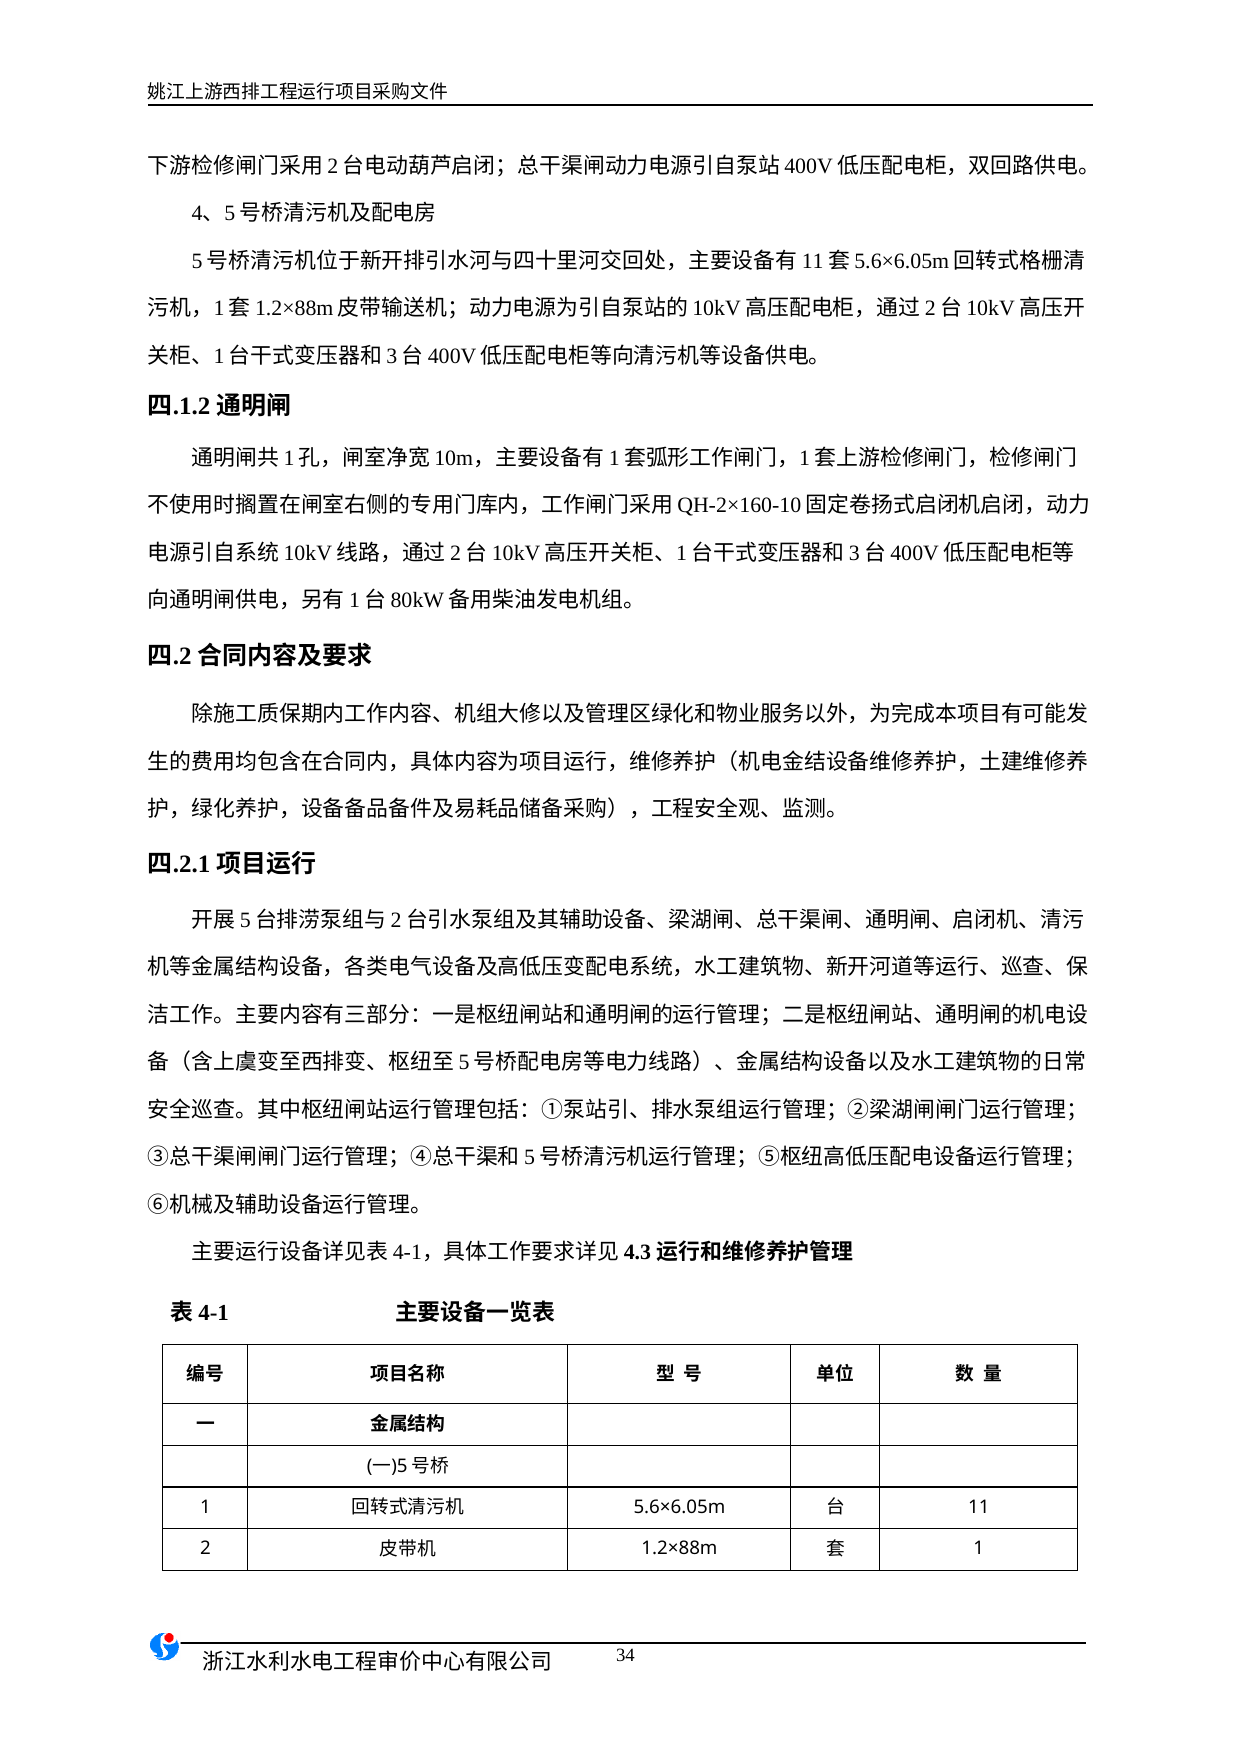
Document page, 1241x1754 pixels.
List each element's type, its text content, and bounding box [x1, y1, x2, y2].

text 开展5台排涝泵组与2台引水泵组及其辅助设备、梁湖闸、总干渠闸、通明闸、启闭机、清污机等金属结构设备，各类电气设备及高低压变配电系统，水工建筑物、新开河道等运行、巡查、保洁工作。主要内容有三部分：一是枢纽闸站和通明闸的运行管理；二是枢纽闸站、通明闸的机电设备（含上虞变至西排变、枢纽至5号桥配电房等电力线路）、金属结构设备以及水工建筑物的日常安全巡查。其中枢纽闸站运行管理包括：①泵站引、排水泵组运行管理；②梁湖闸闸门运行管理；③总干渠闸闸门运行管理；④总干渠和5号桥清污机运行管理；⑤枢纽高低压配电设备运行管理；⑥机械及辅助设备运行管理。 [148, 902, 1093, 1218]
text 表4-1 主要设备一览表 [148, 1294, 1093, 1327]
table_cell 11 [880, 1488, 1077, 1528]
table_cell 2 [163, 1529, 247, 1570]
text 主要运行设备详见表4-1，具体工作要求详见 4.3 运行和维修养护管理 [148, 1234, 1093, 1266]
table_cell [568, 1404, 790, 1445]
table_cell [791, 1446, 879, 1486]
table_cell 5.6×6.05m [568, 1488, 790, 1528]
table_cell 1.2×88m [568, 1529, 790, 1570]
table_cell [880, 1404, 1077, 1445]
table_cell 一 [163, 1404, 247, 1445]
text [148, 148, 1093, 179]
text 5号桥清污机位于新开排引水河与四十里河交回处，主要设备有11套5.6×6.05m回转式格栅清污机，1套1.2×88m皮带输送机；动力电源为引自泵站的10kV高压配电柜，通过2台10kV高压开关柜、1台干式变压器和3台400V低压配电柜等向清污机等设备供电。 [148, 243, 1093, 369]
text 4、5号桥清污机及配电房 [148, 195, 1093, 227]
table_cell [568, 1446, 790, 1486]
table_header 项目名称 [248, 1345, 567, 1403]
table_cell 皮带机 [248, 1529, 567, 1570]
table_header 型 号 [568, 1345, 790, 1403]
subtitle 项目运行 [148, 843, 1093, 879]
table_cell 回转式清污机 [248, 1488, 567, 1528]
table_cell 套 [791, 1529, 879, 1570]
table_header 数 量 [880, 1345, 1077, 1403]
table_cell 1 [163, 1488, 247, 1528]
subtitle 通明闸 [148, 385, 1093, 421]
table_cell 金属结构 [248, 1404, 567, 1445]
table_cell [163, 1446, 247, 1486]
picture [147, 1631, 181, 1661]
table_cell [880, 1446, 1077, 1486]
table_cell (一)5号桥 [248, 1446, 567, 1486]
table_header 单位 [791, 1345, 879, 1403]
table_cell 1 [880, 1529, 1077, 1570]
text 通明闸共1孔，闸室净宽10m，主要设备有1套弧形工作闸门，1套上游检修闸门，检修闸门不使用时搁置在闸室右侧的专用门库内，工作闸门采用QH-2×160-10固定卷扬式启闭机启闭，动力电源引自系统10kV线路，通过2台10kV高压开关柜、1台干式变压器和3台400V低压配电柜等向通明闸供电，另有1台80kW备用柴油发电机组。 [148, 439, 1093, 614]
subtitle 合同内容及要求 [148, 636, 1093, 672]
table_cell 台 [791, 1488, 879, 1528]
text 除施工质保期内工作内容、机组大修以及管理区绿化和物业服务以外，为完成本项目有可能发生的费用均包含在合同内，具体内容为项目运行，维修养护（机电金结设备维修养护，土建维修养护，绿化养护，设备备品备件及易耗品储备采购），工程安全观、监测。 [148, 696, 1093, 823]
table_cell [791, 1404, 879, 1445]
table_header 编号 [163, 1345, 247, 1403]
